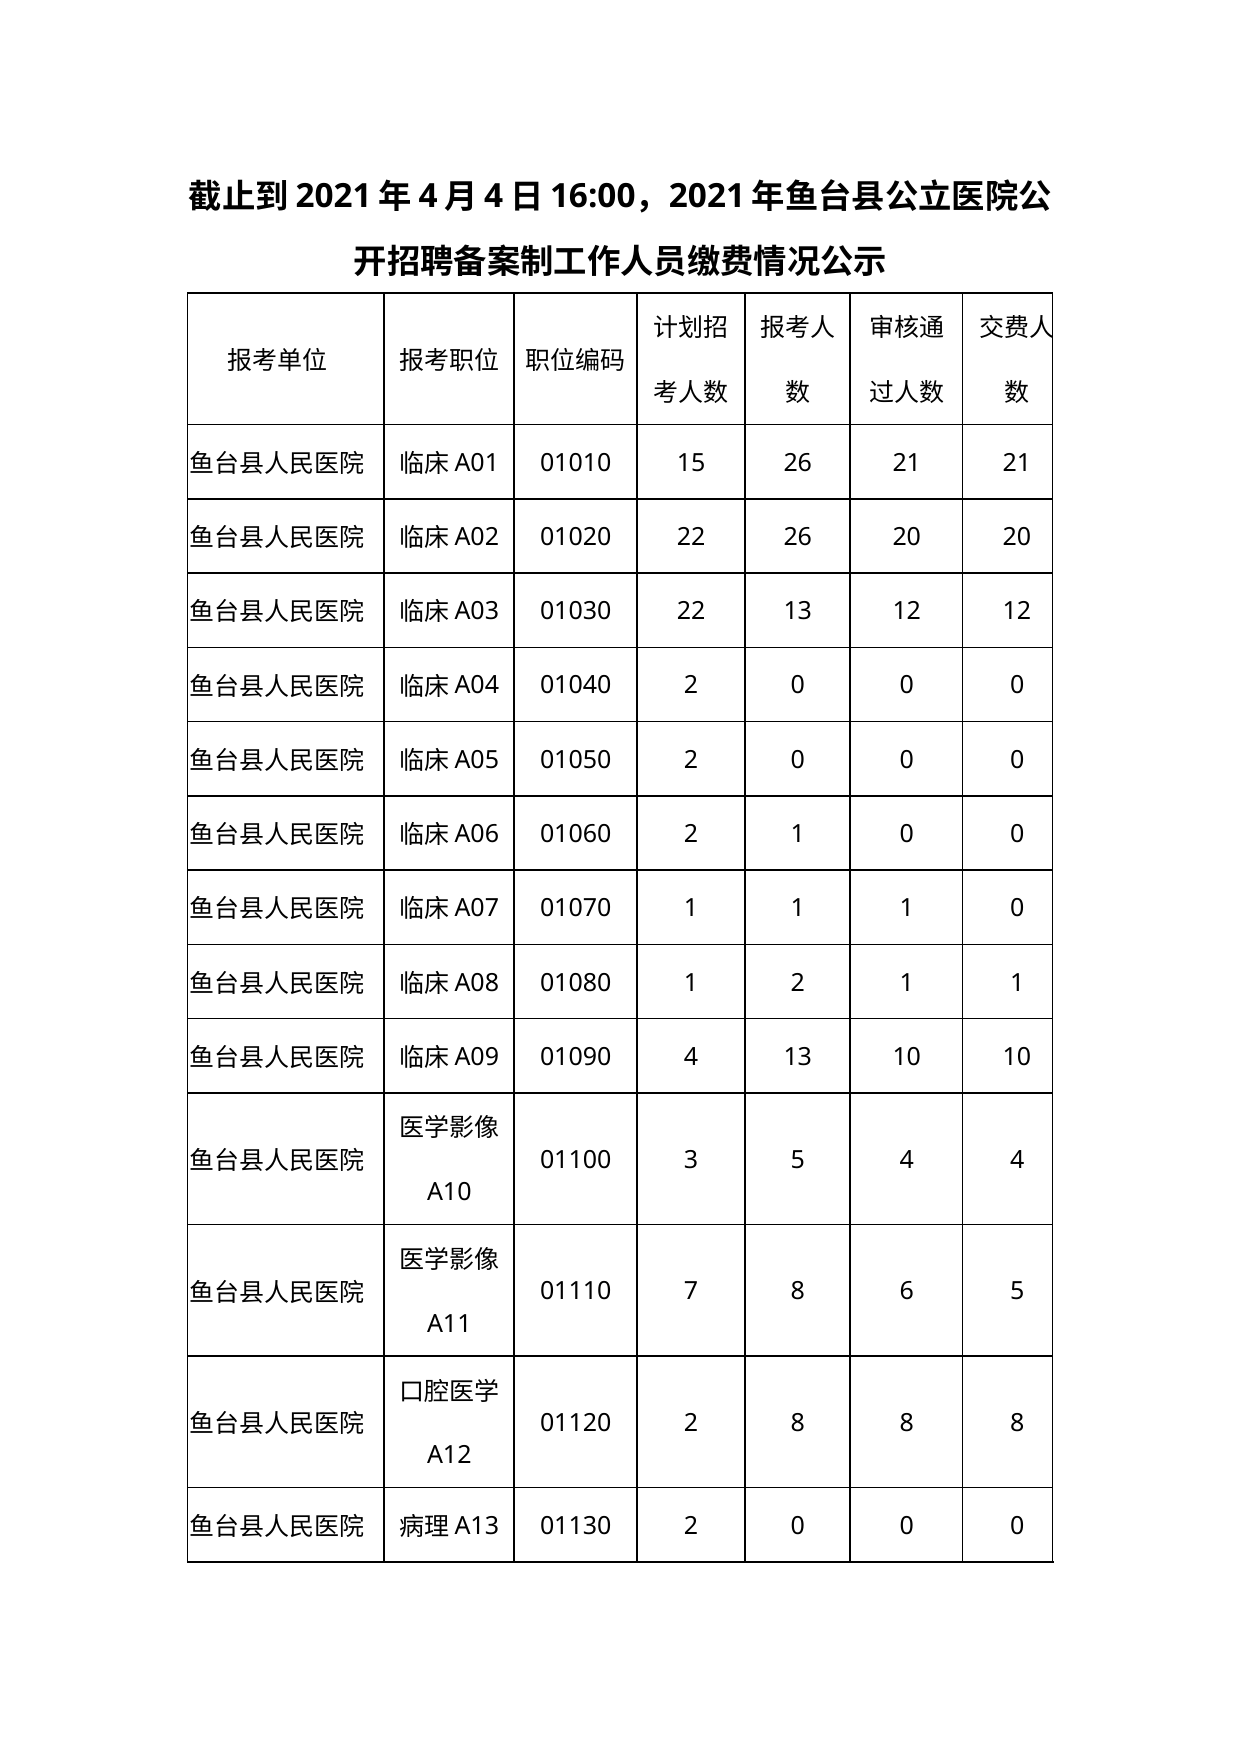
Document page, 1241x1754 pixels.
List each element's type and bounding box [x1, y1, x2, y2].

table_header [515, 797, 636, 869]
table_header [188, 1019, 383, 1092]
table_header [638, 1094, 744, 1224]
table_header [638, 871, 744, 944]
table_header [963, 500, 1052, 572]
table_header [746, 425, 849, 498]
table_header [385, 1225, 513, 1355]
table_header [746, 1094, 849, 1224]
table_header [188, 722, 383, 795]
table_header [851, 1488, 962, 1561]
table_header [515, 722, 636, 795]
table_header [963, 1357, 1052, 1487]
table_header [385, 1488, 513, 1561]
table_header [638, 1357, 744, 1487]
table_header [963, 425, 1052, 498]
table_header [746, 574, 849, 647]
table_header [385, 648, 513, 721]
table_header [638, 294, 744, 424]
table_header [963, 294, 1052, 424]
table_header [963, 1094, 1052, 1224]
table_header [385, 500, 513, 572]
table_header [638, 945, 744, 1018]
table_header [188, 648, 383, 721]
table_header [188, 162, 1053, 292]
table_header [746, 1225, 849, 1355]
table_header [851, 722, 962, 795]
table_header [963, 1488, 1052, 1561]
table_header [851, 871, 962, 944]
table_header [385, 425, 513, 498]
table_header [515, 1357, 636, 1487]
table_header [188, 425, 383, 498]
table_header [515, 1019, 636, 1092]
table_header [188, 945, 383, 1018]
table_header [963, 871, 1052, 944]
table_header [188, 871, 383, 944]
table_header [515, 945, 636, 1018]
table_header [963, 945, 1052, 1018]
table_header [963, 574, 1052, 647]
table_header [638, 1019, 744, 1092]
table_header [851, 294, 962, 424]
table_header [638, 1225, 744, 1355]
table_header [515, 1225, 636, 1355]
table_header [638, 425, 744, 498]
table_header [188, 1094, 383, 1224]
table_header [851, 1357, 962, 1487]
table_header [515, 500, 636, 572]
table_header [851, 425, 962, 498]
table_header [963, 1225, 1052, 1355]
table_header [385, 1094, 513, 1224]
table_header [746, 1488, 849, 1561]
table_header [638, 648, 744, 721]
table_header [188, 797, 383, 869]
table_header [638, 1488, 744, 1561]
table_header [963, 648, 1052, 721]
table_header [746, 1019, 849, 1092]
table_header [746, 1357, 849, 1487]
table_header [851, 648, 962, 721]
table_header [851, 1225, 962, 1355]
table_header [963, 797, 1052, 869]
table_header [515, 425, 636, 498]
table_header [188, 1225, 383, 1355]
table_header [385, 1019, 513, 1092]
table_header [188, 574, 383, 647]
table_header [385, 294, 513, 424]
table_header [515, 648, 636, 721]
table_header [638, 797, 744, 869]
table_header [385, 574, 513, 647]
table_header [851, 500, 962, 572]
table_header [963, 1019, 1052, 1092]
table_header [638, 500, 744, 572]
table_header [515, 574, 636, 647]
table_header [746, 500, 849, 572]
table_header [851, 574, 962, 647]
table_header [188, 500, 383, 572]
table_header [746, 871, 849, 944]
table_header [515, 1488, 636, 1561]
table_header [746, 722, 849, 795]
table_header [515, 1094, 636, 1224]
table_header [188, 1357, 383, 1487]
table_header [385, 945, 513, 1018]
table_header [515, 294, 636, 424]
table_header [385, 871, 513, 944]
table_header [851, 945, 962, 1018]
table_header [851, 1019, 962, 1092]
table_header [746, 294, 849, 424]
table_header [638, 722, 744, 795]
table_header [385, 797, 513, 869]
table_header [385, 722, 513, 795]
table_header [188, 1488, 383, 1561]
table_header [851, 1094, 962, 1224]
table_header [385, 1357, 513, 1487]
table_header [515, 871, 636, 944]
table_header [638, 574, 744, 647]
table_header [746, 648, 849, 721]
table_header [746, 797, 849, 869]
table_header [851, 797, 962, 869]
table_header [746, 945, 849, 1018]
table_header [188, 294, 383, 424]
table_header [963, 722, 1052, 795]
